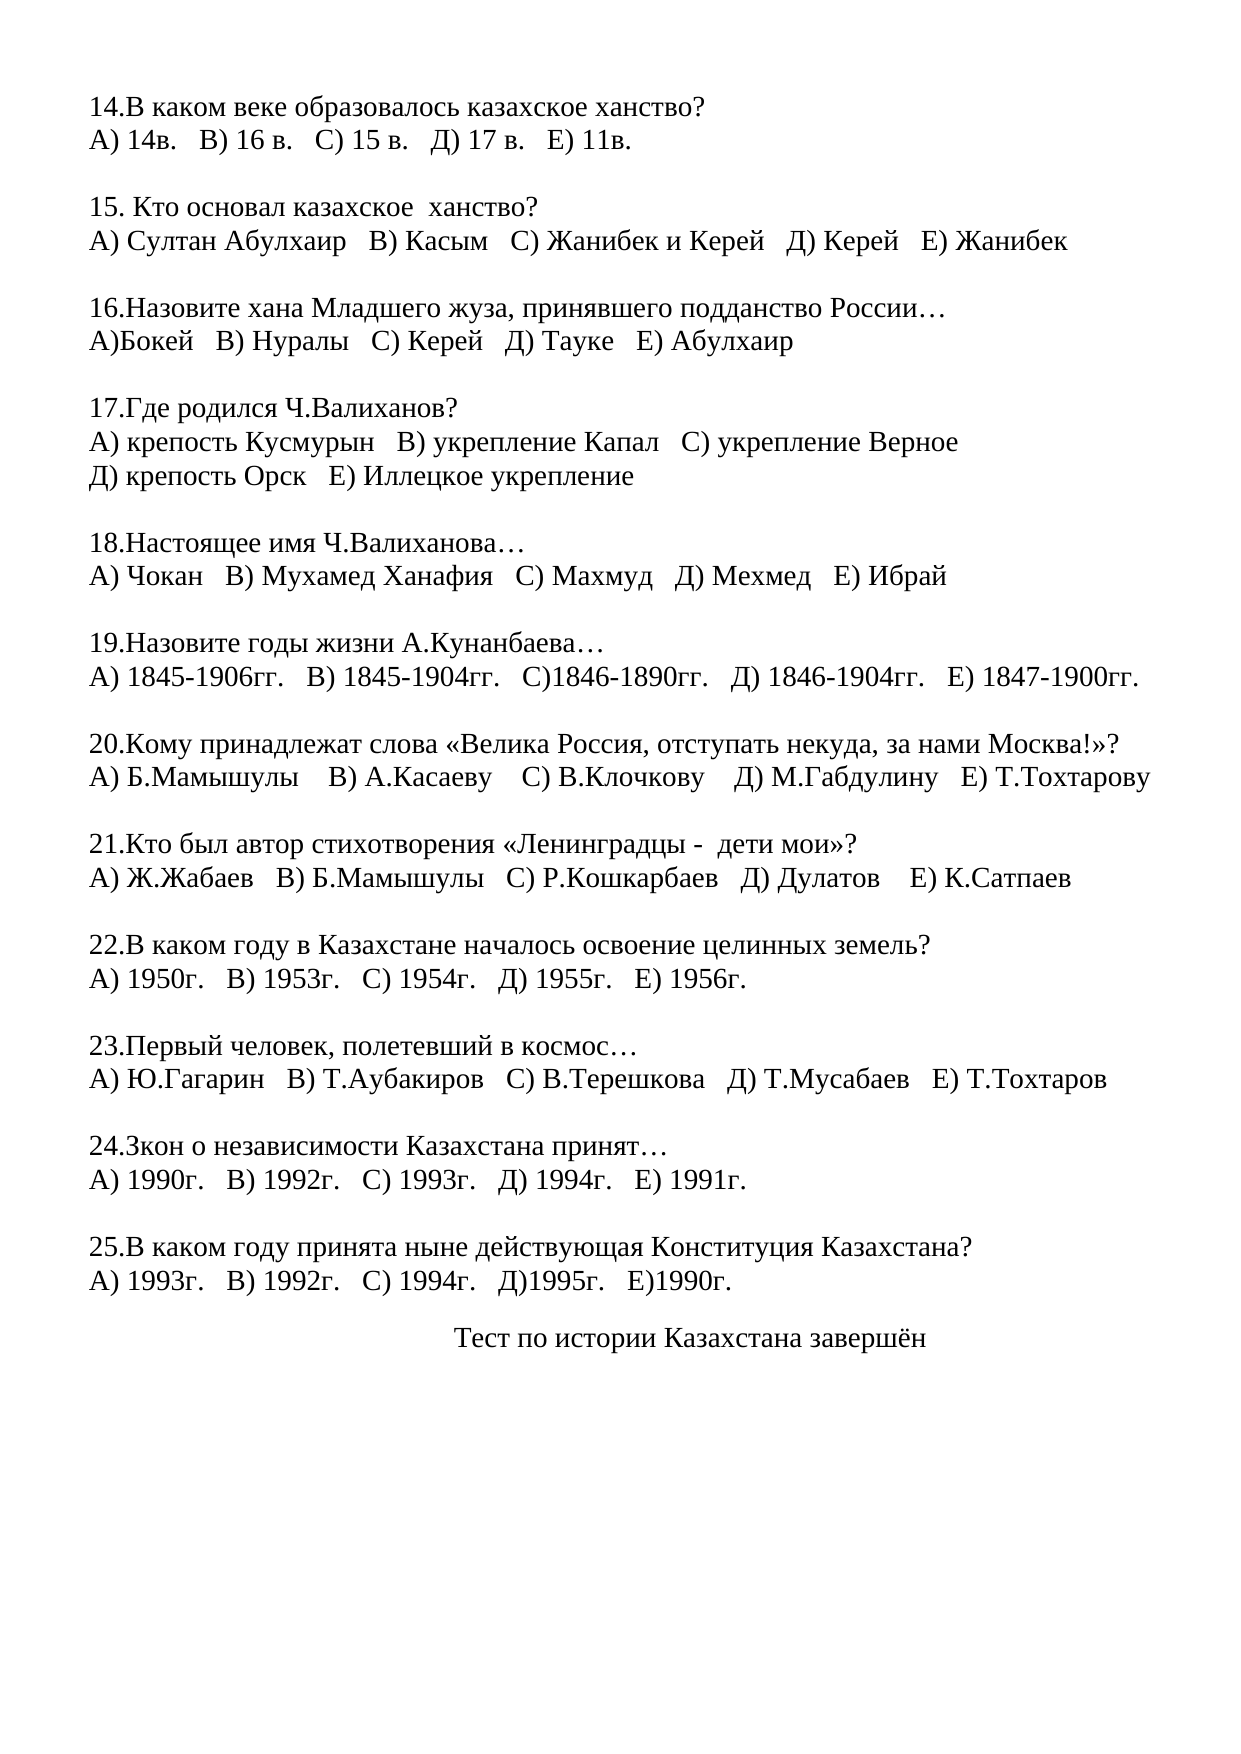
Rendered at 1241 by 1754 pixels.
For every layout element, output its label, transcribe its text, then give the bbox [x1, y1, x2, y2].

text А) Ж.Жабаев В) Б.Мамышулы С) Р.Кошкарбаев Д) Дулатов Е) К.Сатпаев [89, 860, 1152, 894]
text 21.Кто был автор стихотворения «Ленинградцы - дети мои»? [89, 827, 1152, 860]
text 16.Назовите хана Младшего жуза, принявшего подданство России… [89, 290, 1152, 323]
text 14.В каком веке образовалось казахское ханство? [89, 89, 1152, 122]
text 24.Зкон о независимости Казахстана принят… [89, 1128, 1152, 1162]
text А)Бокей В) Нуралы С) Керей Д) Тауке Е) Абулхаир [89, 323, 1152, 357]
text 17.Где родился Ч.Валиханов? [89, 391, 1152, 424]
text А) крепость Кусмурын В) укрепление Капал С) укрепление Верное [89, 424, 1152, 458]
text 15. Кто основал казахское ханство? [89, 189, 1152, 223]
text 23.Первый человек, полетевший в космос… [89, 1028, 1152, 1061]
text А) Султан Абулхаир В) Касым С) Жанибек и Керей Д) Керей Е) Жанибек [89, 223, 1152, 256]
text А) 1993г. В) 1992г. С) 1994г. Д)1995г. Е)1990г. [89, 1263, 1152, 1296]
text Тест по истории Казахстана завершён [89, 1320, 1152, 1354]
text А) Б.Мамышулы В) А.Касаеву С) В.Клочкову Д) М.Габдулину Е) Т.Тохтарову [89, 759, 1152, 793]
text А) 1845-1906гг. В) 1845-1904гг. С)1846-1890гг. Д) 1846-1904гг. Е) 1847-1900гг. [89, 659, 1152, 692]
text А) Чокан В) Мухамед Ханафия С) Махмуд Д) Мехмед Е) Ибрай [89, 558, 1152, 592]
text 22.В каком году в Казахстане началось освоение целинных земель? [89, 927, 1152, 961]
text А) 1950г. В) 1953г. С) 1954г. Д) 1955г. Е) 1956г. [89, 961, 1152, 994]
text 20.Кому принадлежат слова «Велика Россия, отступать некуда, за нами Москва!»? [89, 726, 1152, 759]
text 18.Настоящее имя Ч.Валиханова… [89, 525, 1152, 558]
text 25.В каком году принята ныне действующая Конституция Казахстана? [89, 1229, 1152, 1263]
text Д) крепость Орск Е) Иллецкое укрепление [89, 458, 1152, 491]
text 19.Назовите годы жизни А.Кунанбаева… [89, 625, 1152, 659]
text А) Ю.Гагарин В) Т.Аубакиров С) В.Терешкова Д) Т.Мусабаев Е) Т.Тохтаров [89, 1061, 1152, 1095]
text А) 14в. В) 16 в. С) 15 в. Д) 17 в. Е) 11в. [89, 122, 1152, 156]
text А) 1990г. В) 1992г. С) 1993г. Д) 1994г. Е) 1991г. [89, 1162, 1152, 1196]
